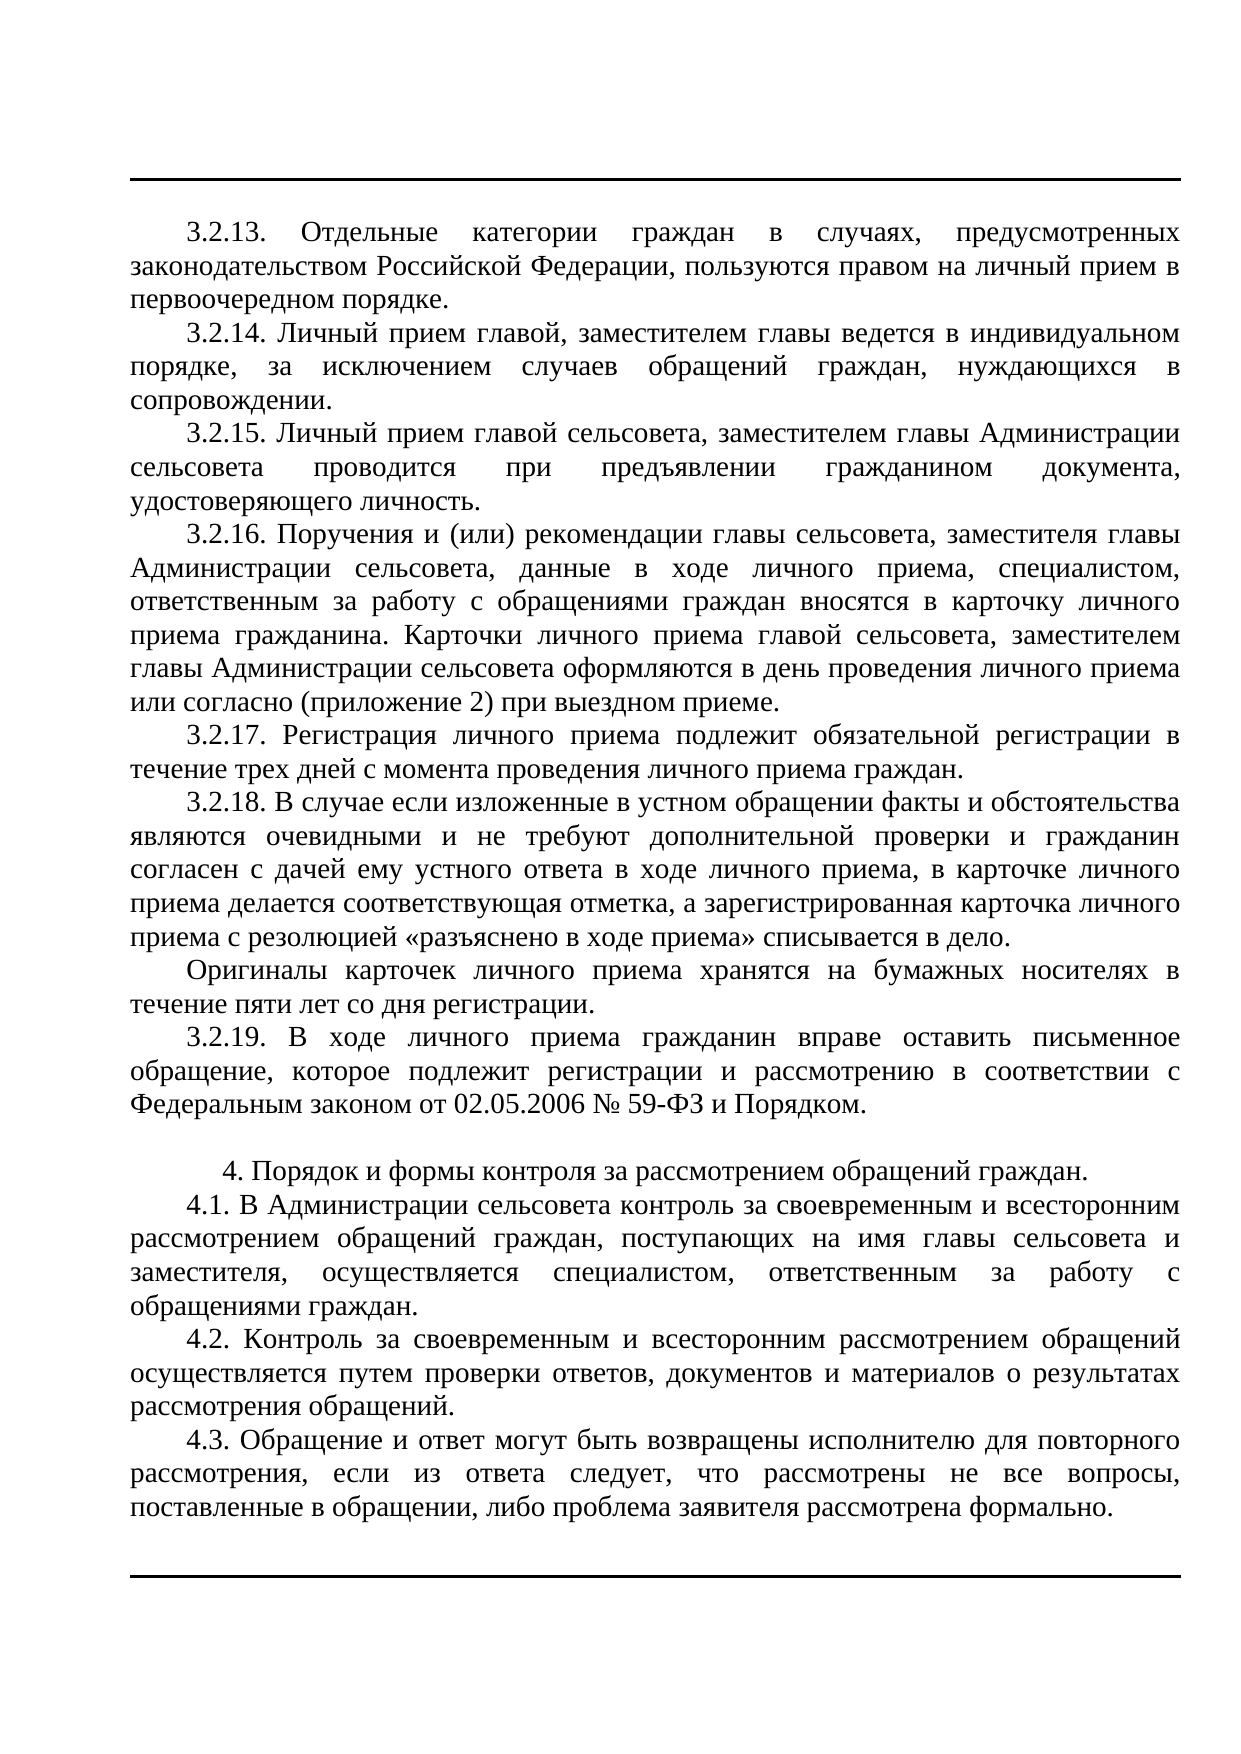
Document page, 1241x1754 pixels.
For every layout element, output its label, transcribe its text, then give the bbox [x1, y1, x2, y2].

text 3.2.14. Личный прием главой, заместителем главы ведется в индивидуальном порядке, за исключением случаев обращений граждан, нуждающихся в сопровождении. [130, 315, 1181, 416]
text Оригиналы карточек личного приема хранятся на бумажных носителях в течение пяти лет со дня регистрации. [130, 952, 1181, 1019]
text 3.2.19. В ходе личного приема гражданин вправе оставить письменное обращение, которое подлежит регистрации и рассмотрению в соответствии с Федеральным законом от 02.05.2006 № 59-ФЗ и Порядком. [130, 1019, 1181, 1120]
text 4.1. В Администрации сельсовета контроль за своевременным и всесторонним рассмотрением обращений граждан, поступающих на имя главы сельсовета и заместителя, осуществляется специалистом, ответственным за работу с обращениями граждан. [130, 1187, 1181, 1321]
text 3.2.15. Личный прием главой сельсовета, заместителем главы Администрации сельсовета проводится при предъявлении гражданином документа, удостоверяющего личность. [130, 416, 1181, 516]
text 4.2. Контроль за своевременным и всесторонним рассмотрением обращений осуществляется путем проверки ответов, документов и материалов о результатах рассмотрения обращений. [130, 1321, 1181, 1422]
text 3.2.13. Отдельные категории граждан в случаях, предусмотренных законодательством Российской Федерации, пользуются правом на личный прием в первоочередном порядке. [130, 214, 1181, 315]
text 4. Порядок и формы контроля за рассмотрением обращений граждан. [130, 1153, 1181, 1187]
text 3.2.16. Поручения и (или) рекомендации главы сельсовета, заместителя главы Администрации сельсовета, данные в ходе личного приема, специалистом, ответственным за работу с обращениями граждан вносятся в карточку личного приема гражданина. Карточки личного приема главой сельсовета, заместителем главы Администрации сельсовета оформляются в день проведения личного приема или согласно (приложение 2) при выездном приеме. [130, 516, 1181, 717]
text 3.2.18. В случае если изложенные в устном обращении факты и обстоятельства являются очевидными и не требуют дополнительной проверки и гражданин согласен с дачей ему устного ответа в ходе личного приема, в карточке личного приема делается соответствующая отметка, а зарегистрированная карточка личного приема с резолюцией «разъяснено в ходе приема» списывается в дело. [130, 784, 1181, 952]
text 3.2.17. Регистрация личного приема подлежит обязательной регистрации в течение трех дней с момента проведения личного приема граждан. [130, 717, 1181, 784]
text 4.3. Обращение и ответ могут быть возвращены исполнителю для повторного рассмотрения, если из ответа следует, что рассмотрены не все вопросы, поставленные в обращении, либо проблема заявителя рассмотрена формально. [130, 1422, 1181, 1522]
